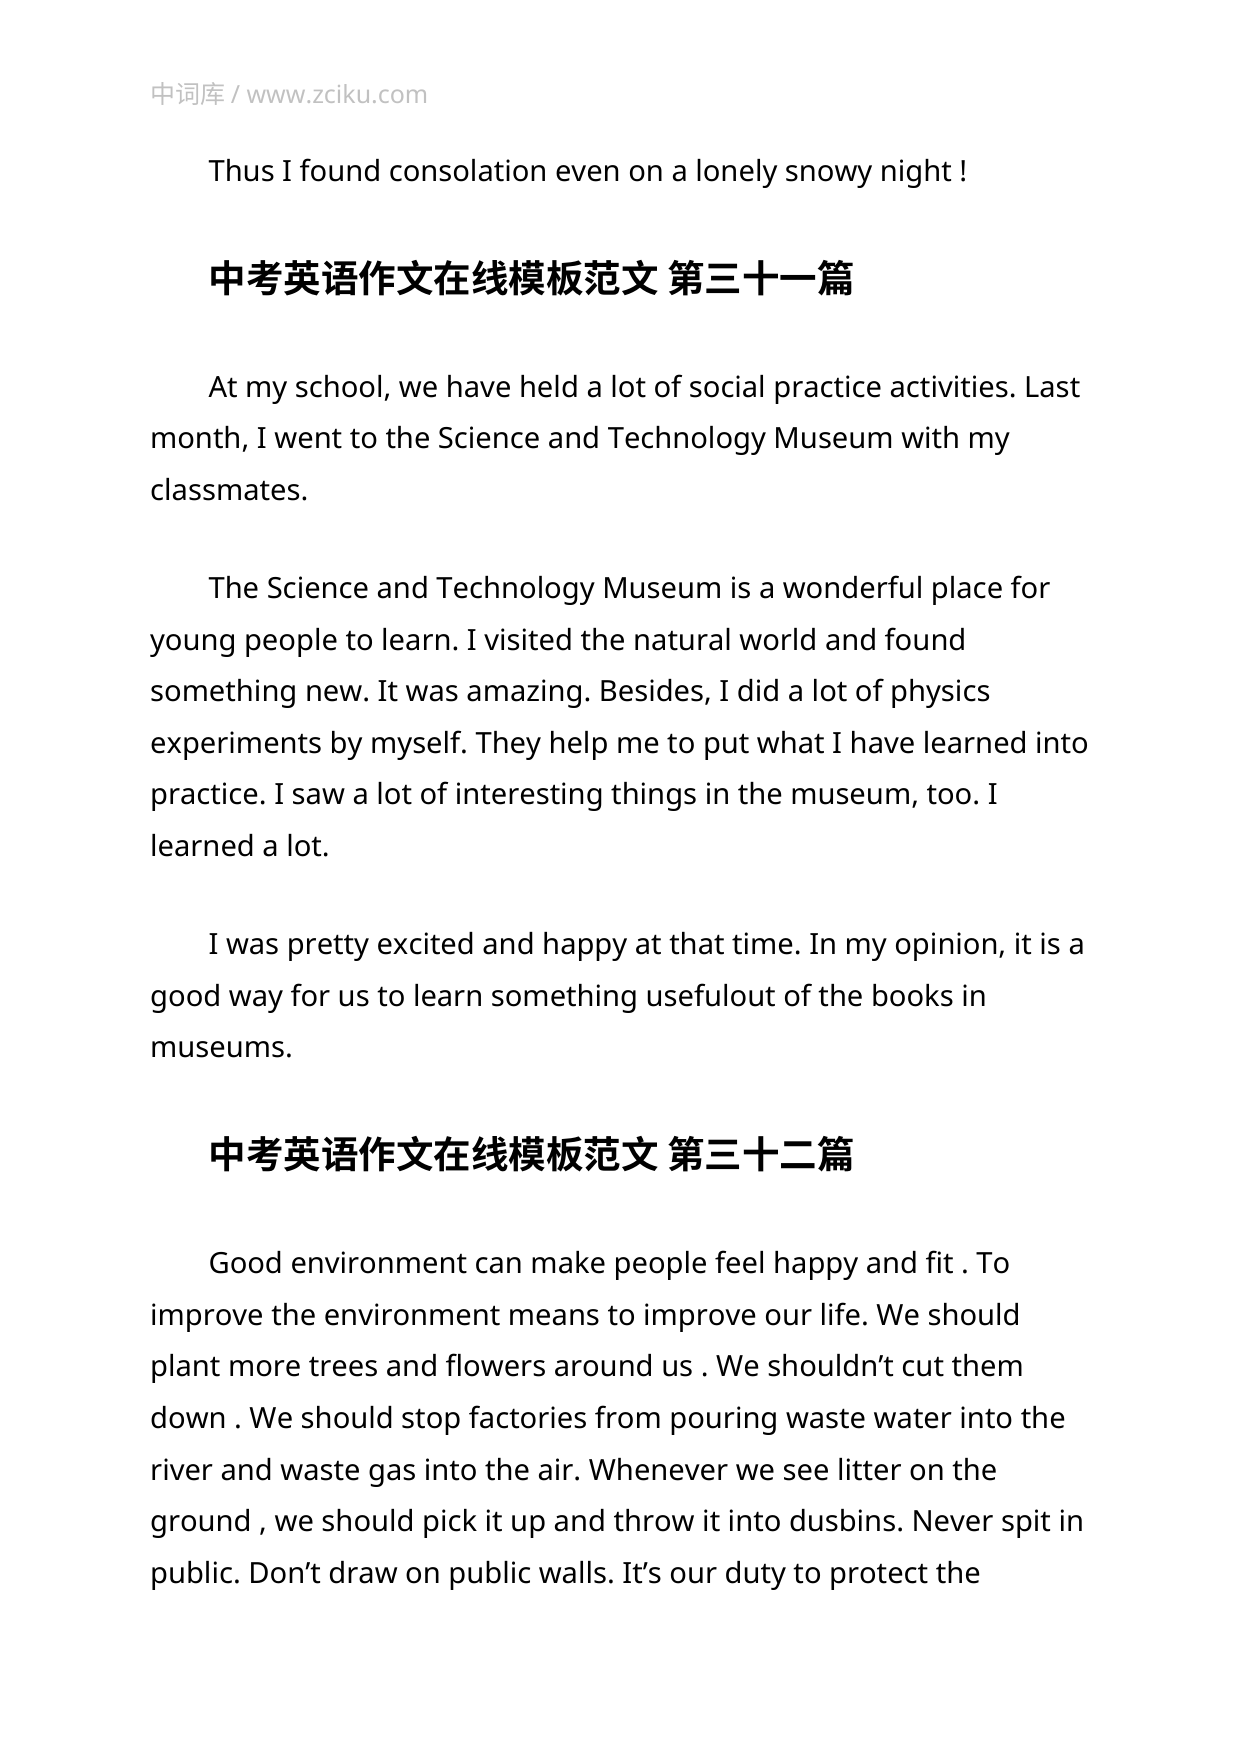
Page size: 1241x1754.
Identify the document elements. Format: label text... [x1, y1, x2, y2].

text I was pretty excited and happy at that time. In my opinion, it is a good way for us to learn something usefulout of the books in museums. [150, 924, 1090, 1066]
text 中考英语作文在线模板范文 第三十二篇 [150, 1125, 1090, 1179]
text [150, 1243, 1090, 1592]
text Thus I found consolation even on a lonely snowy night ! [150, 150, 1090, 190]
text At my school, we have held a lot of social practice activities. Last month, I went to the Science and Technology Museum with my classmates. [150, 366, 1090, 509]
text The Science and Technology Museum is a wonderful place for young people to learn. I visited the natural world and found something new. It was amazing. Besides, I did a lot of physics experiments by myself. They help me to put what I have learned into practice. I saw a lot of interesting things in the museum, too. I learned a lot. [150, 567, 1090, 865]
text 中考英语作文在线模板范文 第三十一篇 [150, 248, 1090, 303]
